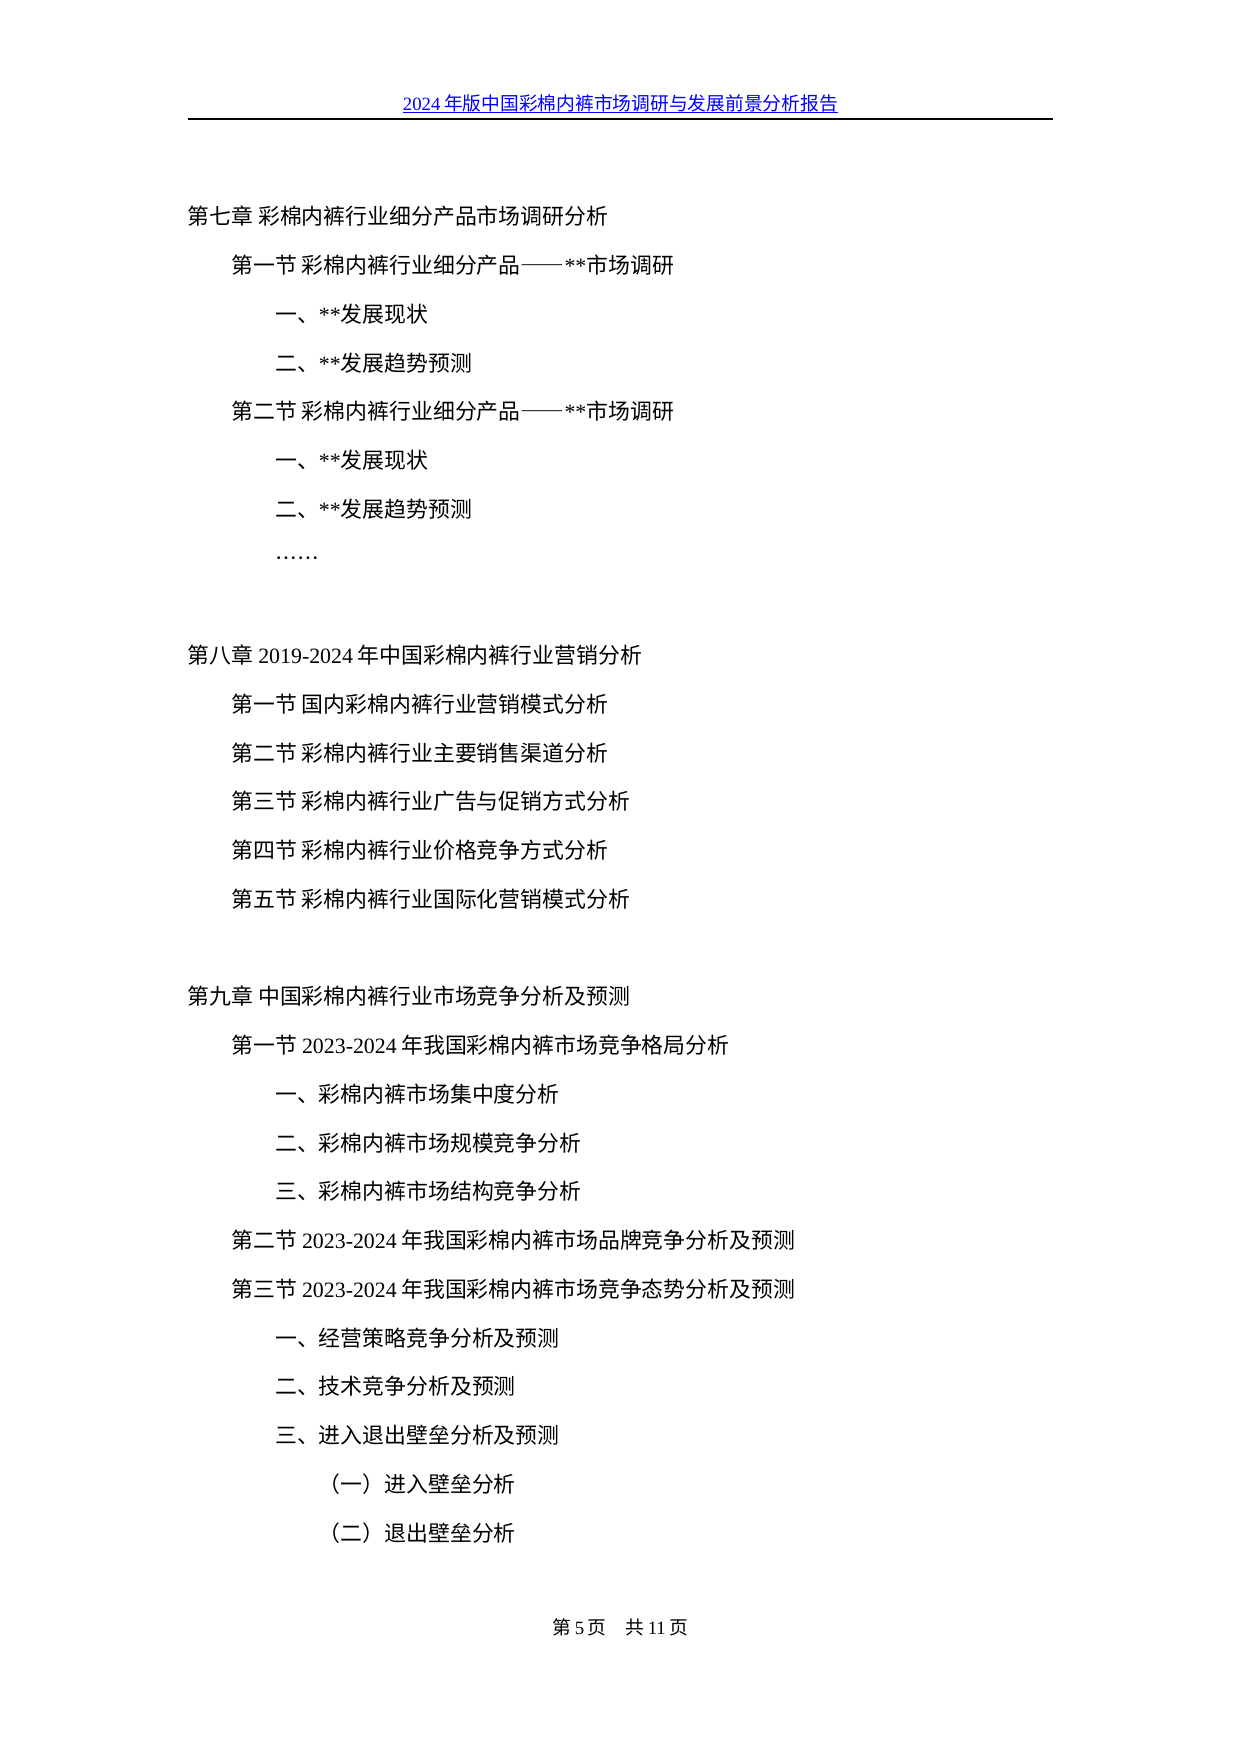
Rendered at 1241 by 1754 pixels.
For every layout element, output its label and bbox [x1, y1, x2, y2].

text [187, 150, 1053, 1548]
